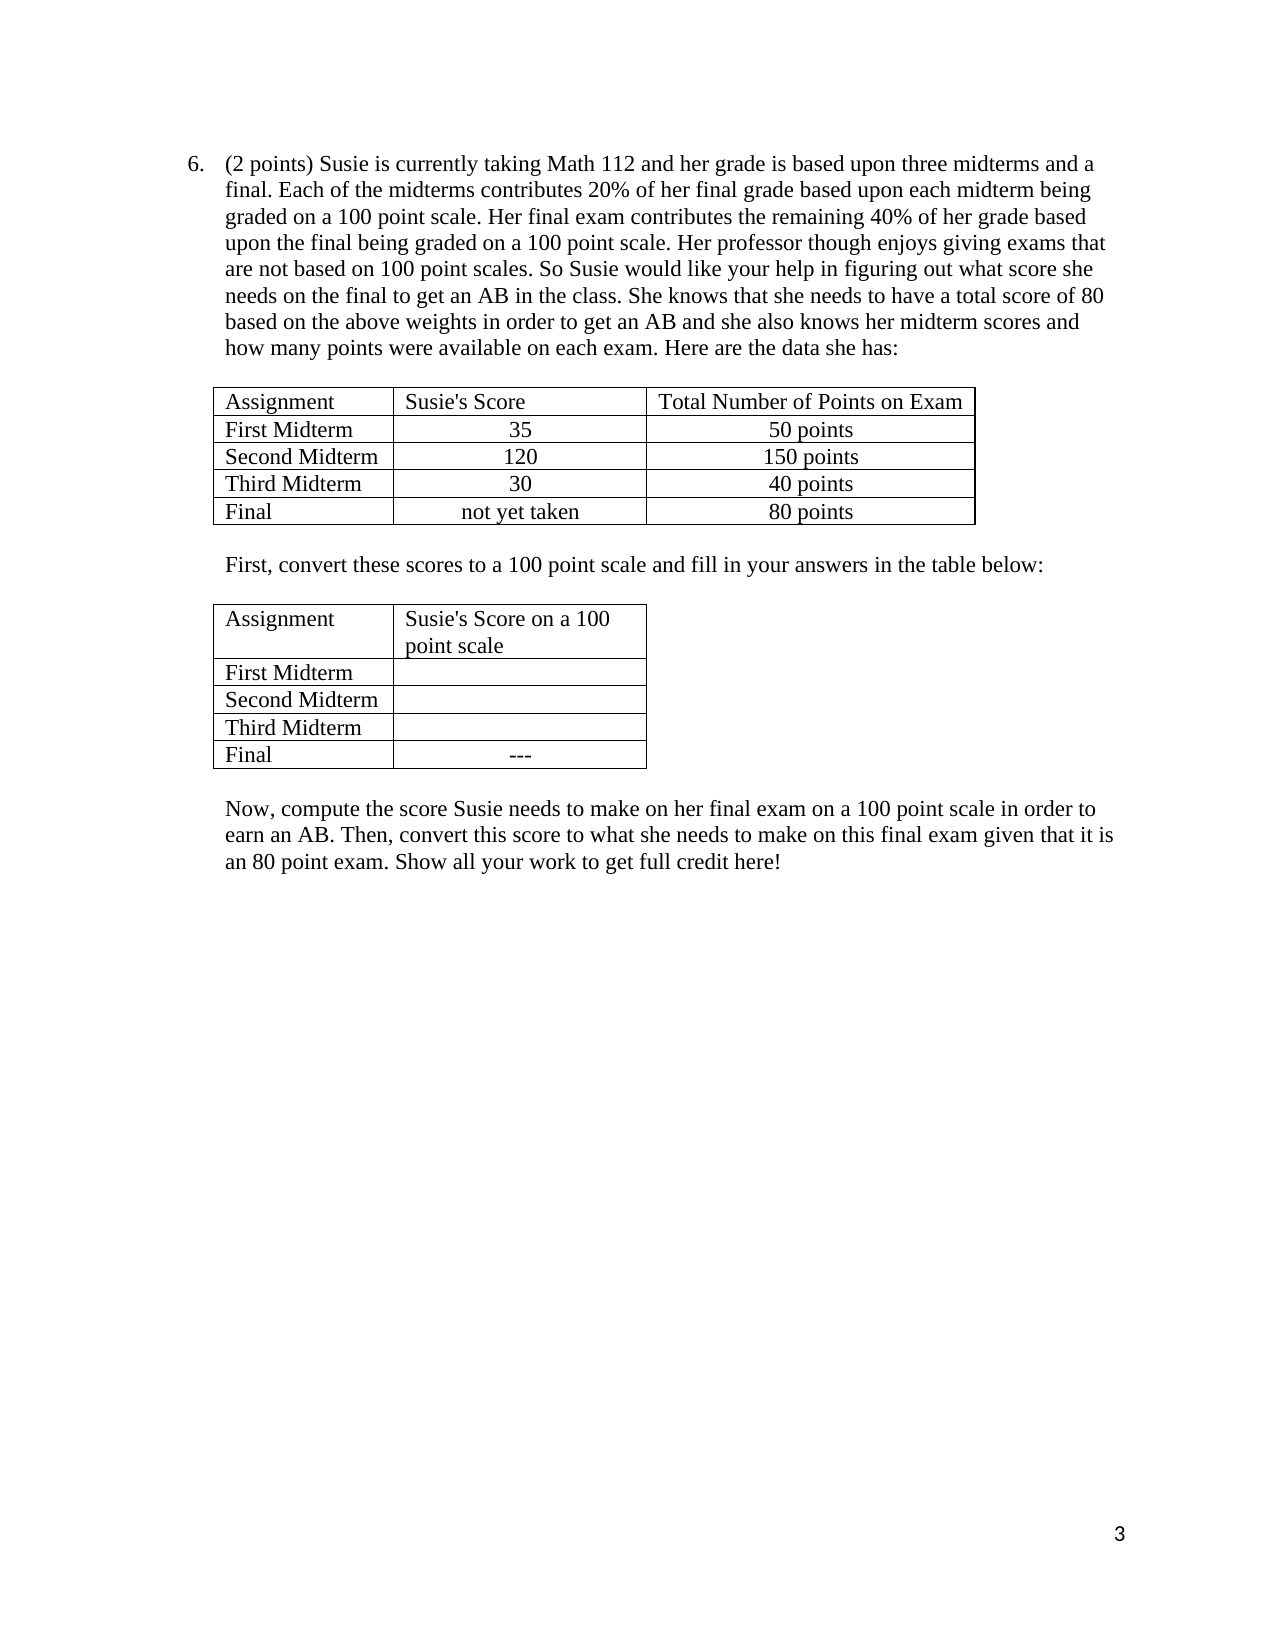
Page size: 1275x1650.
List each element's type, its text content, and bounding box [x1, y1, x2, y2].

list Now, compute the score Susie needs to make on her final exam on a 100 point scale in order to earn an AB. Then, convert this score to what she needs to make on this final exam given that it is an 80 point exam. Show all your work to get full credit here! [225, 795, 1125, 874]
table_cell Final [214, 741, 393, 768]
table_cell 30 [394, 470, 646, 497]
table_cell 50 points [647, 416, 974, 442]
table_cell Third Midterm [214, 470, 393, 497]
table_cell 35 [394, 416, 646, 442]
table_header Susie's Score on a 100 point scale [394, 605, 646, 658]
table_header Susie's Score [394, 388, 646, 414]
table_cell Third Midterm [214, 714, 393, 740]
table_header Assignment [214, 388, 393, 414]
table_cell 40 points [647, 470, 974, 497]
table_cell 120 [394, 443, 646, 469]
table_cell 150 points [647, 443, 974, 469]
table_cell not yet taken [394, 498, 646, 524]
table_cell 80 points [647, 498, 974, 524]
list (2 points) Susie is currently taking Math 112 and her grade is based upon three midterms and a final. Each of the midterms contributes 20% of her final grade based upon each midterm being graded on a 100 point scale. Her final exam contributes the remaining 40% of her grade based upon the final being graded on a 100 point scale. Her professor though enjoys giving exams that are not based on 100 point scales. So Susie would like your help in figuring out what score she needs on the final to get an AB in the class. She knows that she needs to have a total score of 80 based on the above weights in order to get an AB and she also knows her midterm scores and how many points were available on each exam. Here are the data she has: [187, 150, 1125, 361]
table_cell [394, 686, 646, 713]
table_header Total Number of Points on Exam [647, 388, 974, 414]
list First, convert these scores to a 100 point scale and fill in your answers in the table below: [225, 552, 1125, 578]
table_cell Second Midterm [214, 686, 393, 713]
table_cell [394, 659, 646, 685]
table_cell Final [214, 498, 393, 524]
table_header Assignment [214, 605, 393, 658]
table_cell First Midterm [214, 659, 393, 685]
table_cell Second Midterm [214, 443, 393, 469]
table_cell --- [394, 741, 646, 768]
table_cell [394, 714, 646, 740]
table_cell First Midterm [214, 416, 393, 442]
